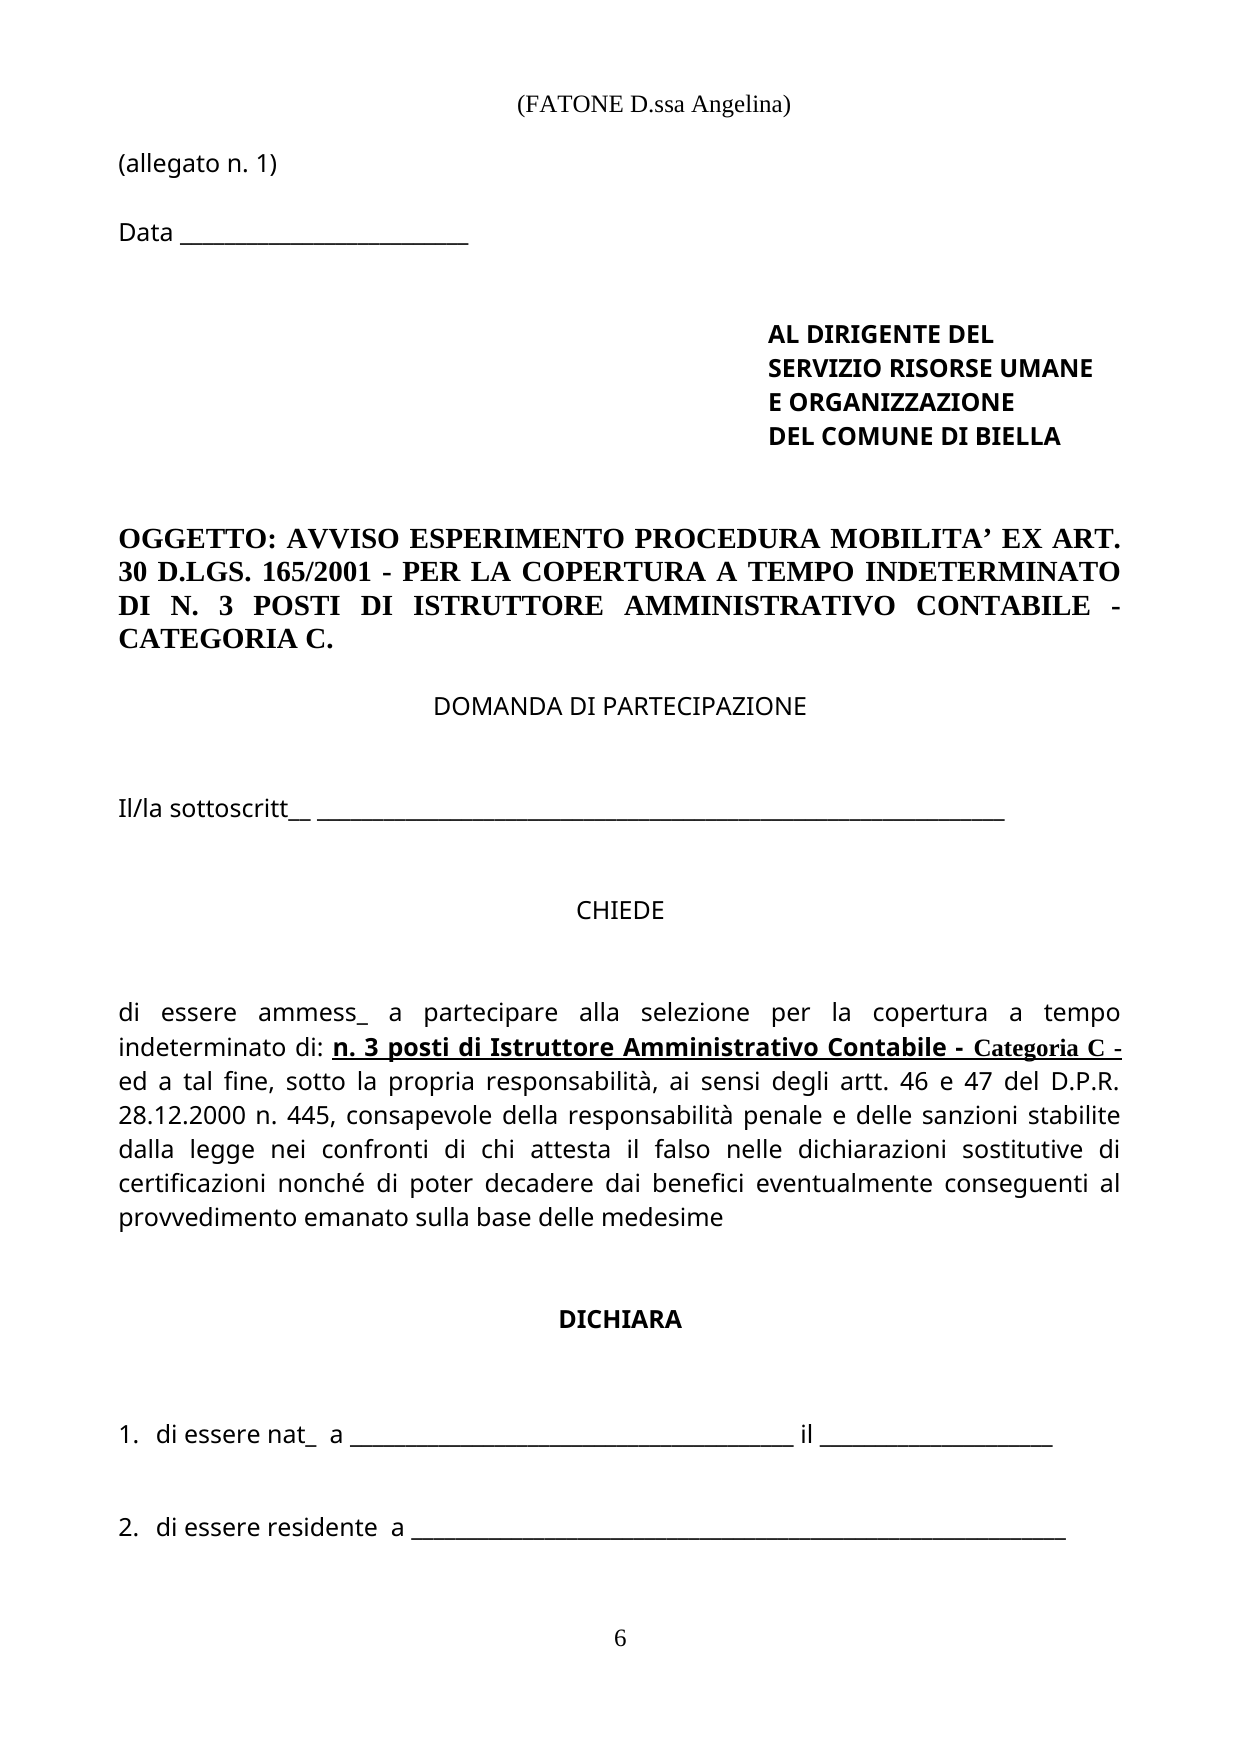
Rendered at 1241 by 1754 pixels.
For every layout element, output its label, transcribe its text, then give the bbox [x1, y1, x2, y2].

text SERVIZIO RISORSE UMANE [118, 351, 1122, 384]
text OGGETTO: AVVISO ESPERIMENTO PROCEDURA MOBILITA’ EX ART. 30 D.LGS. 165/2001 - PER LA COPERTURA A TEMPO INDETERMINATO DI N. 3 POSTI DI ISTRUTTORE AMMINISTRATIVO CONTABILE - CATEGORIA C. [118, 521, 1122, 655]
list di essere nat_ a ________________________________________ il _____________________ [118, 1416, 1122, 1450]
text CHIEDE [118, 893, 1122, 927]
text DEL COMUNE DI BIELLA [118, 419, 1122, 453]
text di essere ammess_ a partecipare alla selezione per la copertura a tempo indeterminato di: n. 3 posti di Istruttore Amministrativo Contabile - Categoria C - ed a tal fine, sotto la propria responsabilità, ai sensi degli artt. 46 e 47 del D.P.R. 28.12.2000 n. 445, consapevole della responsabilità penale e delle sanzioni stabilite dalla legge nei confronti di chi attesta il falso nelle dichiarazioni sostitutive di certificazioni nonché di poter decadere dai benefici eventualmente conseguenti al provvedimento emanato sulla base delle medesime [118, 995, 1122, 1233]
text DOMANDA DI PARTECIPAZIONE [118, 688, 1122, 723]
text E ORGANIZZAZIONE [118, 384, 1122, 419]
text (allegato n. 1) [118, 146, 1122, 180]
list di essere residente a ___________________________________________________________ [118, 1509, 1122, 1543]
text AL DIRIGENTE DEL [118, 316, 1122, 351]
text Data __________________________ [118, 214, 1122, 248]
text (FATONE D.ssa Angelina) [118, 89, 1131, 117]
text DICHIARA [118, 1302, 1122, 1336]
text Il/la sottoscritt__ ______________________________________________________________ [118, 791, 1122, 825]
